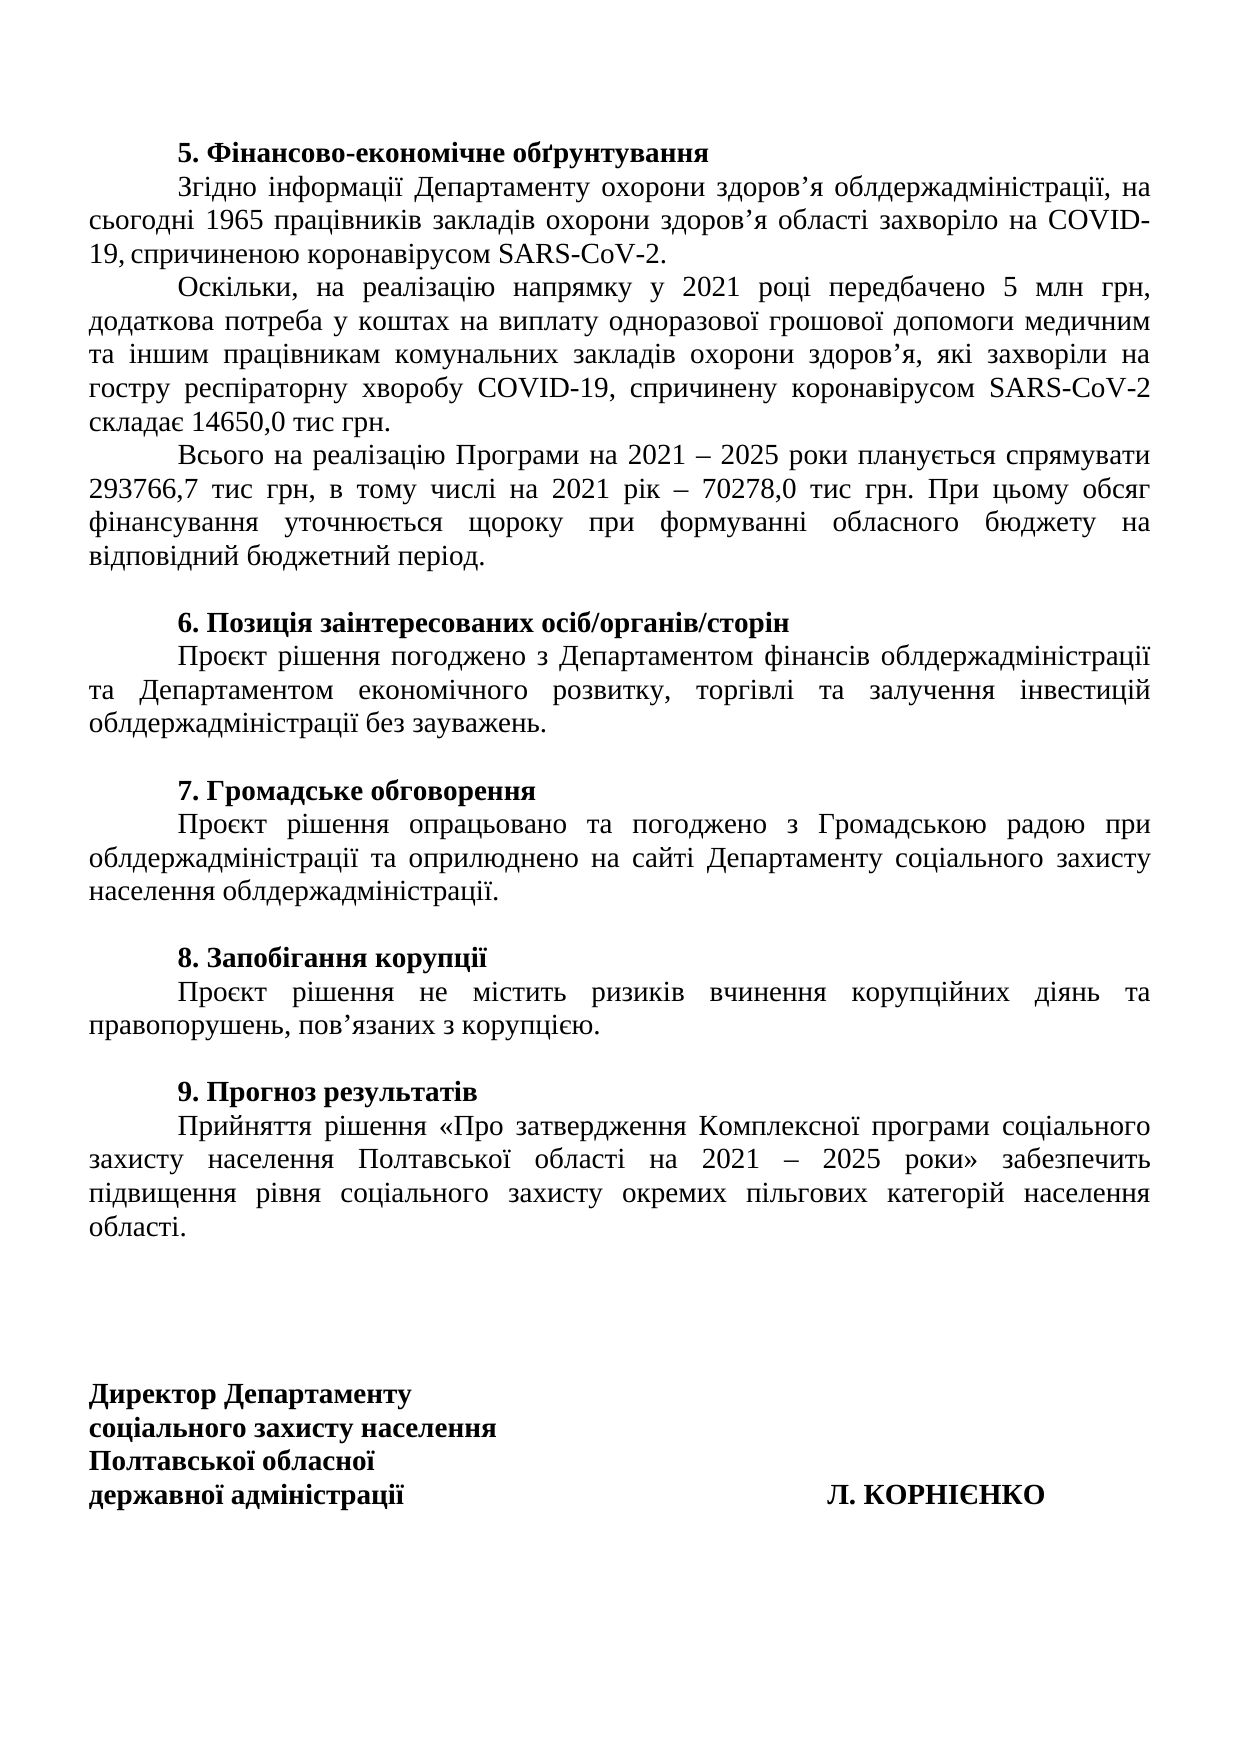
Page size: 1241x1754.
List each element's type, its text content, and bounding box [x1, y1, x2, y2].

text Згідно інформації Департаменту охорони здоров’я облдержадміністрації, на сьогодні 1965 працівників закладів охорони здоров’я області захворіло на COVID-19, спричиненою коронавірусом SARS-CoV-2. [89, 169, 1152, 269]
text Проєкт рішення погоджено з Департаментом фінансів облдержадміністрації та Департаментом економічного розвитку, торгівлі та залучення інвестицій облдержадміністрації без зауважень. [89, 638, 1152, 739]
text Оскільки, на реалізацію напрямку у 2021 році передбачено 5 млн грн, додаткова потреба у коштах на виплату одноразової грошової допомоги медичним та іншим працівникам комунальних закладів охорони здоров’я, які захворіли на гостру респіраторну хворобу COVID-19, спричинену коронавірусом SARS-CoV-2 складає 14650,0 тис грн. [89, 269, 1152, 437]
text Проєкт рішення не містить ризиків вчинення корупційних діянь та правопорушень, пов’язаних з корупцією. [89, 974, 1152, 1041]
text 8. Запобігання корупції [89, 940, 1152, 974]
text Директор Департаменту [89, 1376, 1152, 1410]
text 9. Прогноз результатів [89, 1074, 1152, 1108]
text Прийняття рішення «Про затвердження Комплексної програми соціального захисту населення Полтавської області на 2021 – 2025 роки» забезпечить підвищення рівня соціального захисту окремих пільгових категорій населення області. [89, 1108, 1152, 1242]
text соціального захисту населення [89, 1410, 1152, 1443]
text 6. Позиція заінтересованих осіб/органів/сторін [89, 605, 1152, 638]
text Проєкт рішення опрацьовано та погоджено з Громадською радою при облдержадміністрації та оприлюднено на сайті Департаменту соціального захисту населення облдержадміністрації. [89, 806, 1152, 907]
text 5. Фінансово-економічне обґрунтування [89, 135, 1152, 169]
text державної адміністрації Л. КОРНІЄНКО [89, 1477, 1152, 1511]
text Всього на реалізацію Програми на 2021 – 2025 роки планується спрямувати 293766,7 тис грн, в тому числі на 2021 рік – 70278,0 тис грн. При цьому обсяг фінансування уточнюється щороку при формуванні обласного бюджету на відповідний бюджетний період. [89, 437, 1152, 571]
text 7. Громадське обговорення [89, 773, 1152, 806]
text Полтавської обласної [89, 1443, 1152, 1477]
